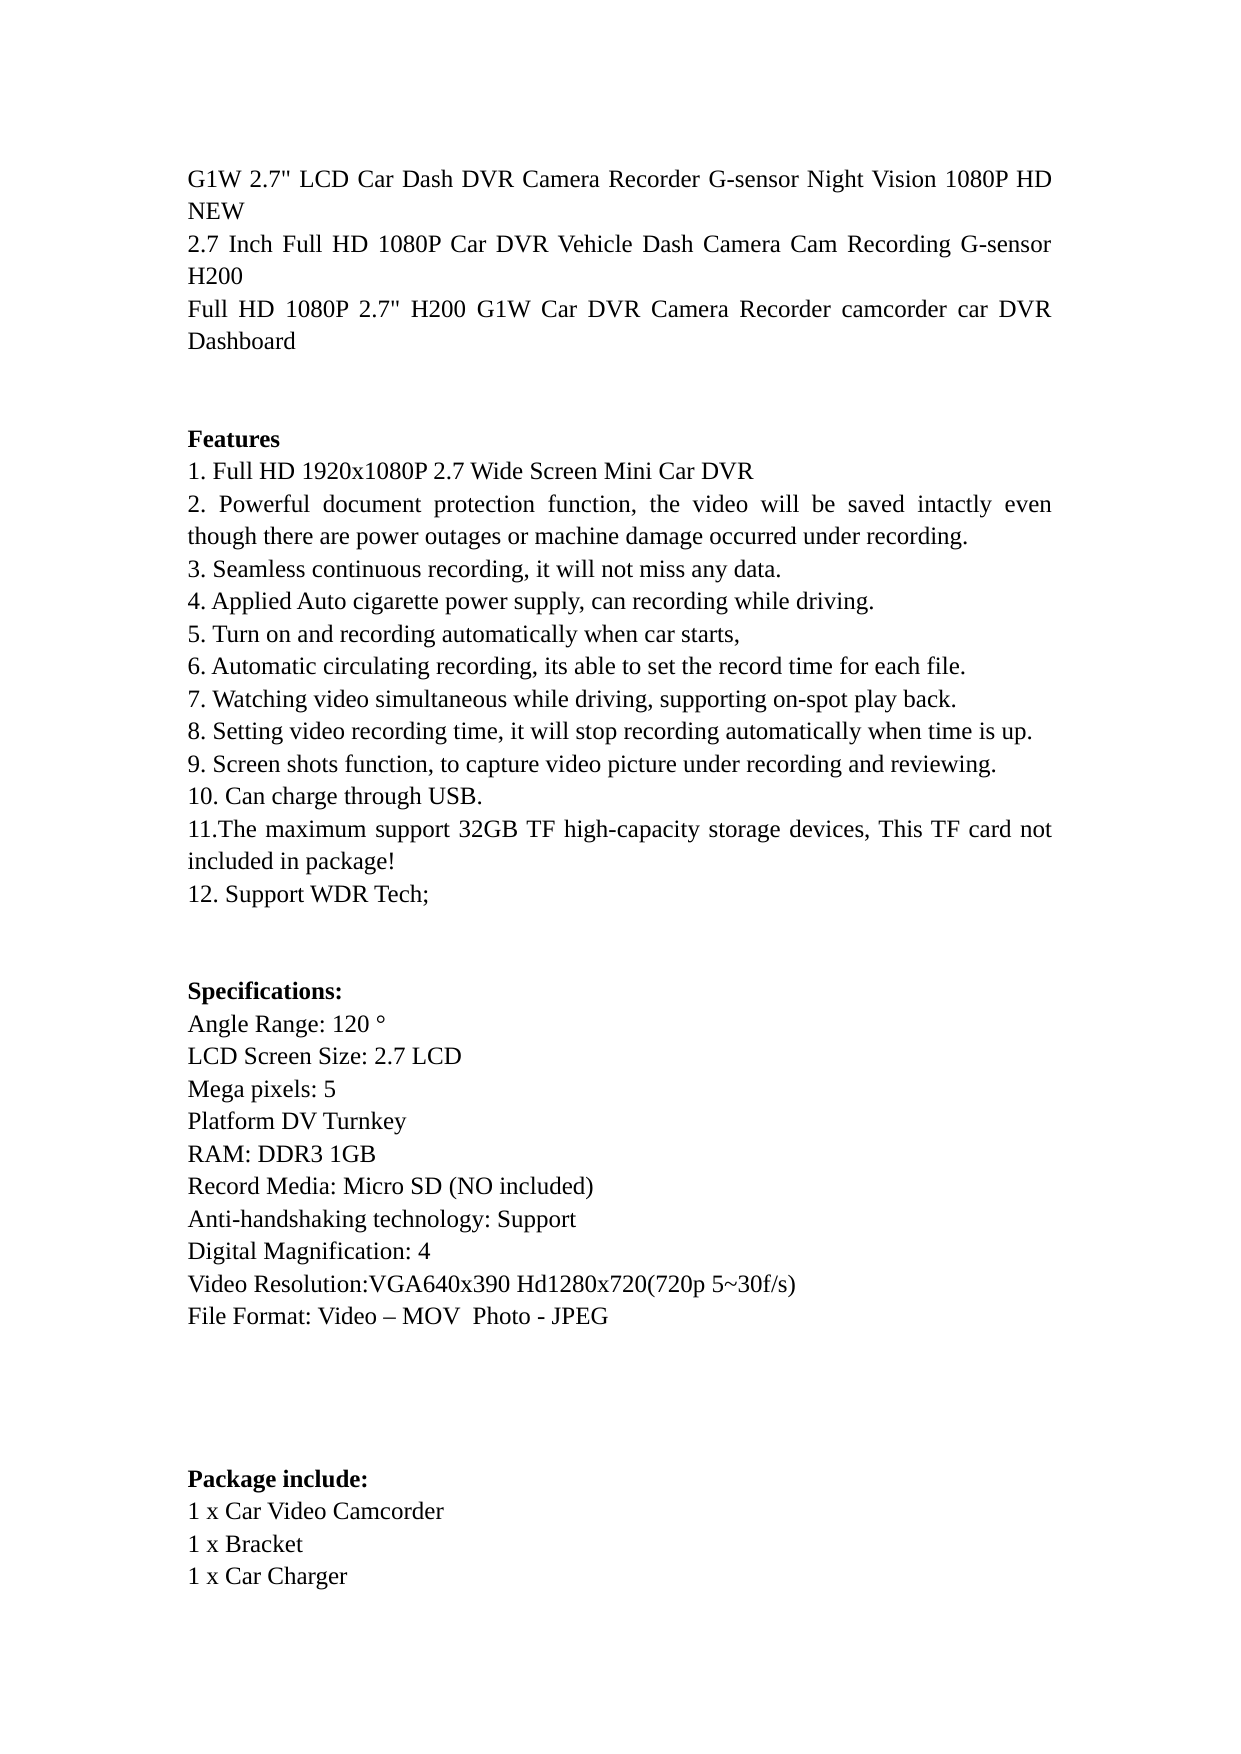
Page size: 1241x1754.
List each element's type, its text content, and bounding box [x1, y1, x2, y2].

text G1W 2.7" LCD Car Dash DVR Camera Recorder G-sensor Night Vision 1080P HD NEW [187, 162, 1053, 227]
text 1 x Car Charger [187, 1559, 1053, 1592]
text 1 x Bracket [187, 1527, 1053, 1559]
text 1 x Car Video Camcorder [187, 1494, 1053, 1527]
text Specifications: Angle Range: 120 ° LCD Screen Size: 2.7 LCD Mega pixels: 5 Platform DV Turnkey RAM: DDR3 1GB Record Media: Micro SD (NO included) Anti-handshaking technology: Support Digital Magnification: 4 Video Resolution:VGA640x390 Hd1280x720(720p 5~30f/s) File Format: Video – MOV Photo - JPEG [187, 942, 1053, 1397]
text Full HD 1080P 2.7" H200 G1W Car DVR Camera Recorder camcorder car DVR Dashboard [187, 292, 1053, 357]
text 2.7 Inch Full HD 1080P Car DVR Vehicle Dash Camera Cam Recording G-sensor H200 [187, 227, 1053, 292]
text Package include: [187, 1462, 1053, 1494]
text Features 1. Full HD 1920x1080P 2.7 Wide Screen Mini Car DVR 2. Powerful document protection function, the video will be saved intactly even though there are power outages or machine damage occurred under recording. 3. Seamless continuous recording, it will not miss any data. 4. Applied Auto cigarette power supply, can recording while driving. 5. Turn on and recording automatically when car starts, 6. Automatic circulating recording, its able to set the record time for each file. 7. Watching video simultaneous while driving, supporting on-spot play back. 8. Setting video recording time, it will stop recording automatically when time is up. 9. Screen shots function, to capture video picture under recording and reviewing. 10. Can charge through USB. 11.The maximum support 32GB TF high-capacity storage devices, This TF card not included in package! 12. Support WDR Tech; [187, 422, 1053, 942]
